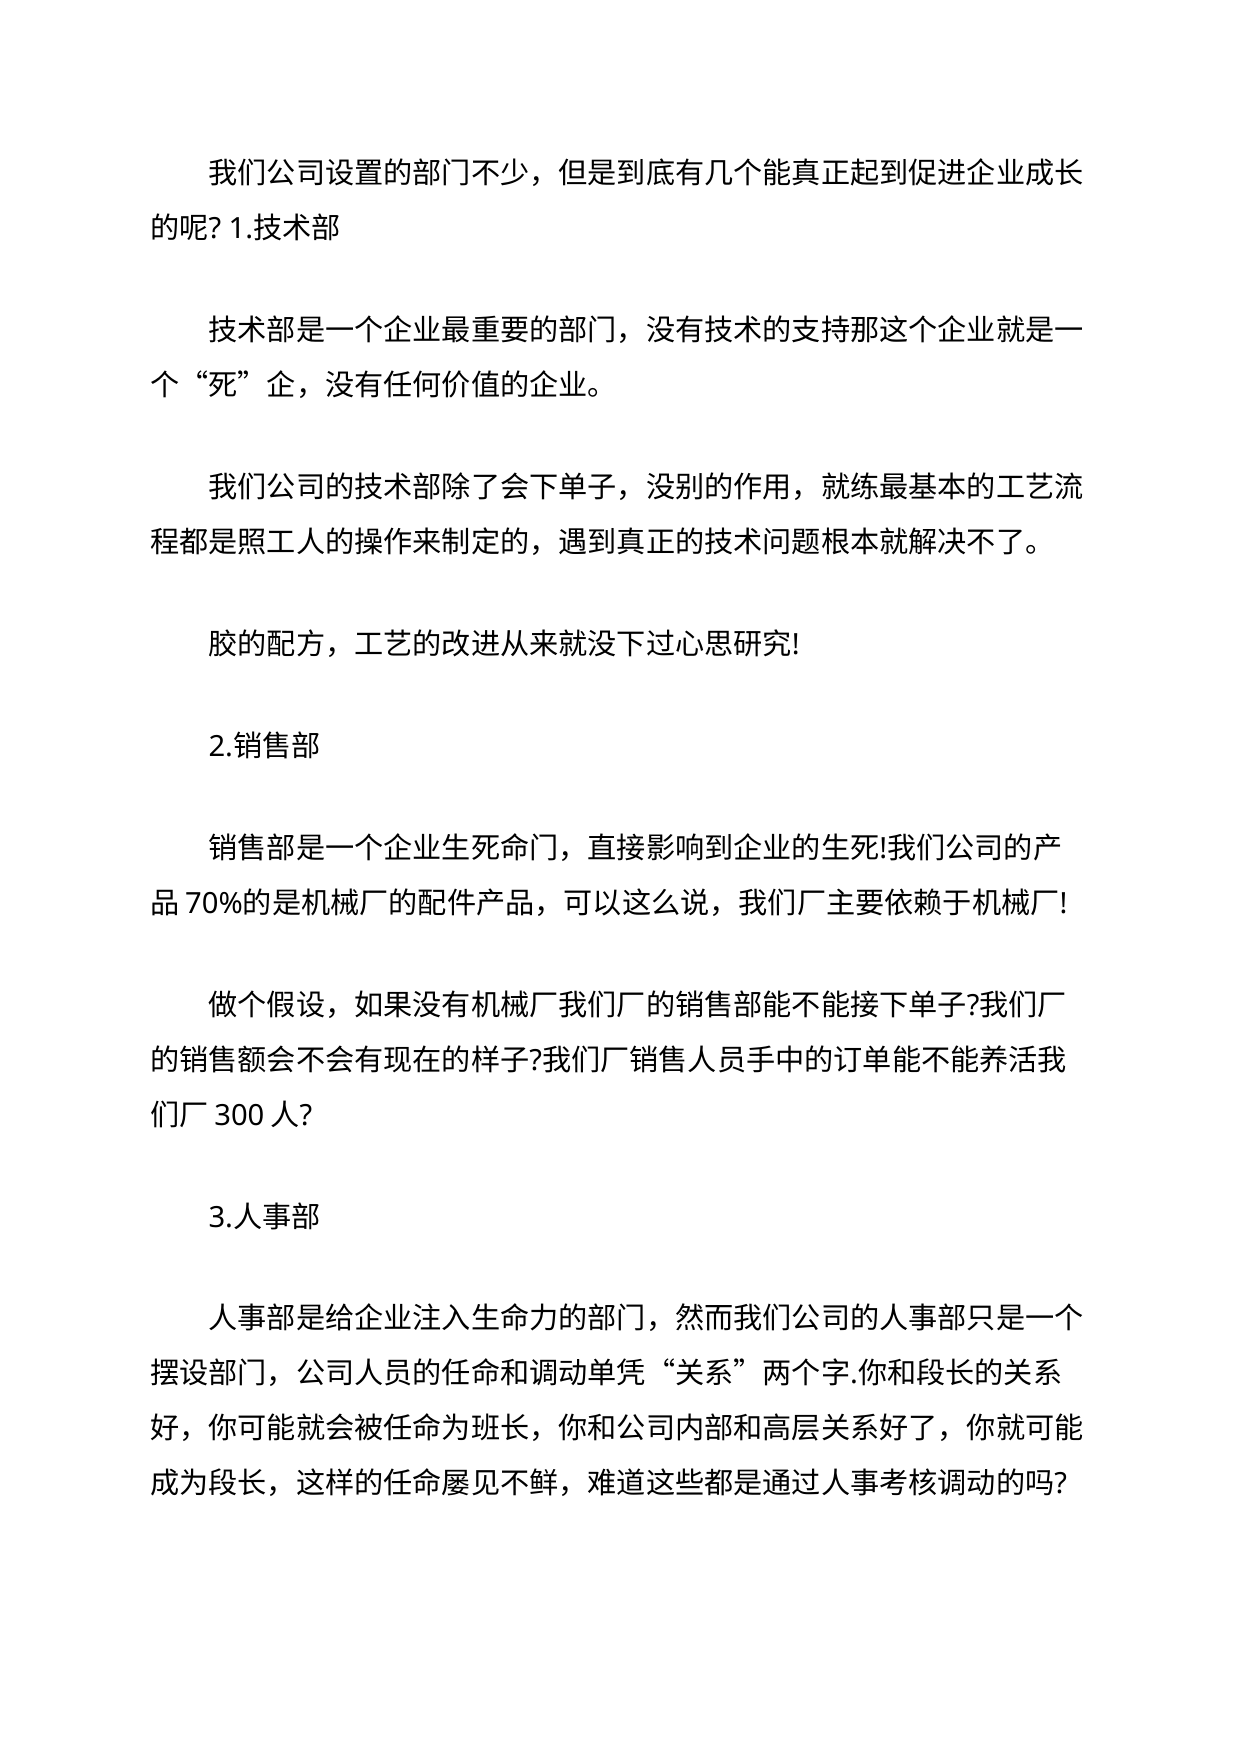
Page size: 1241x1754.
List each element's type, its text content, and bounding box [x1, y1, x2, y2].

text 胶的配方，工艺的改进从来就没下过心思研究! [150, 620, 1090, 663]
text 2.销售部 [150, 722, 1090, 764]
text 技术部是一个企业最重要的部门，没有技术的支持那这个企业就是一个“死”企，没有任何价值的企业。 [150, 307, 1090, 404]
text 3.人事部 [150, 1193, 1090, 1236]
text 人事部是给企业注入生命力的部门，然而我们公司的人事部只是一个摆设部门，公司人员的任命和调动单凭“关系”两个字.你和段长的关系好，你可能就会被任命为班长，你和公司内部和高层关系好了，你就可能成为段长，这样的任命屡见不鲜，难道这些都是通过人事考核调动的吗? [150, 1295, 1090, 1502]
text 做个假设，如果没有机械厂我们厂的销售部能不能接下单子?我们厂的销售额会不会有现在的样子?我们厂销售人员手中的订单能不能养活我们厂300人? [150, 981, 1090, 1133]
text 销售部是一个企业生死命门，直接影响到企业的生死!我们公司的产品70%的是机械厂的配件产品，可以这么说，我们厂主要依赖于机械厂! [150, 824, 1090, 922]
text 我们公司设置的部门不少，但是到底有几个能真正起到促进企业成长的呢? 1.技术部 [150, 150, 1090, 247]
text 我们公司的技术部除了会下单子，没别的作用，就练最基本的工艺流程都是照工人的操作来制定的，遇到真正的技术问题根本就解决不了。 [150, 463, 1090, 561]
